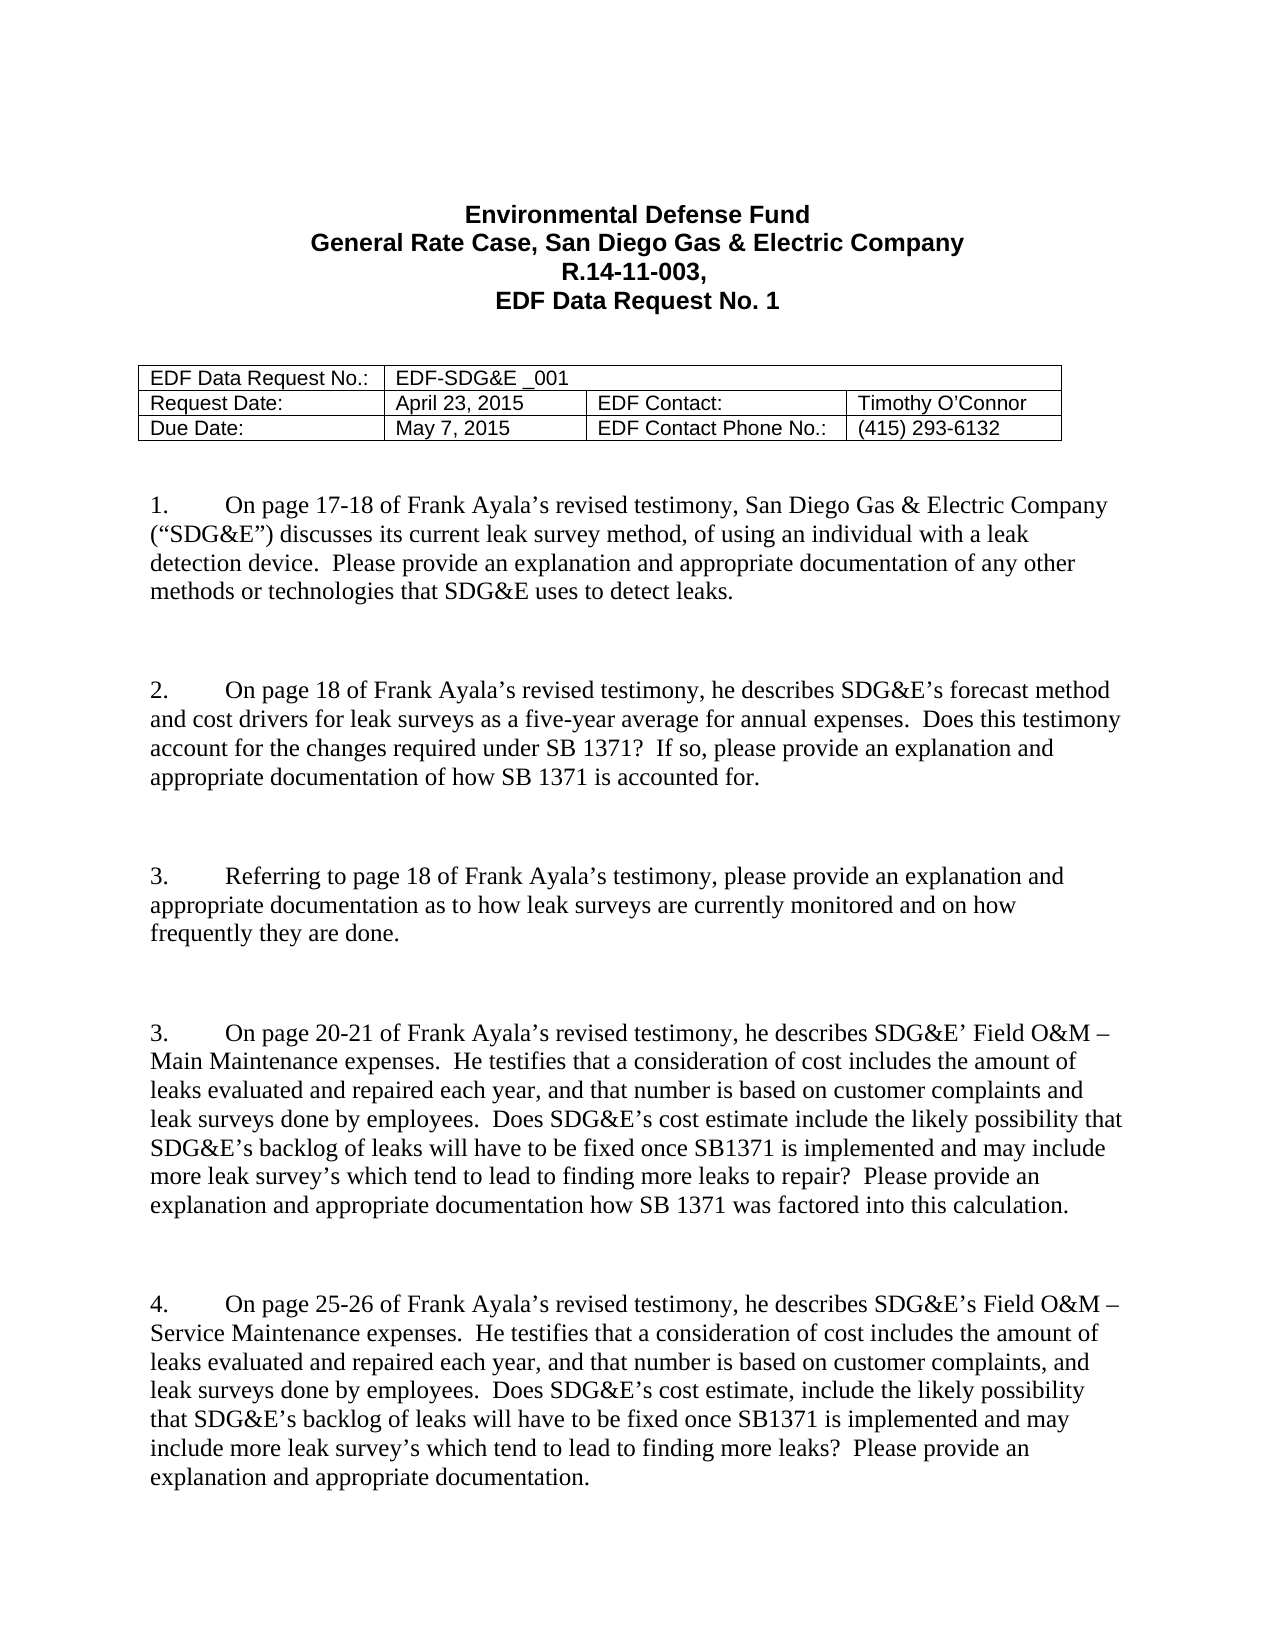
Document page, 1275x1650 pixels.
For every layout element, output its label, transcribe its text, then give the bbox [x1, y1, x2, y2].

text 1. On page 17-18 of Frank Ayala’s revised testimony, San Diego Gas & Electric Company (“SDG&E”) discusses its current leak survey method, of using an individual with a leak detection device. Please provide an explanation and appropriate documentation of any other methods or technologies that SDG&E uses to detect leaks. [150, 490, 1125, 605]
table_cell EDF Contact Phone No.: [587, 416, 846, 439]
text 3. On page 20-21 of Frank Ayala’s revised testimony, he describes SDG&E’ Field O&M – Main Maintenance expenses. He testifies that a consideration of cost includes the amount of leaks evaluated and repaired each year, and that number is based on customer complaints and leak surveys done by employees. Does SDG&E’s cost estimate include the likely possibility that SDG&E’s backlog of leaks will have to be fixed once SB1371 is implemented and may include more leak survey’s which tend to lead to finding more leaks to repair? Please provide an explanation and appropriate documentation how SB 1371 was factored into this calculation. [150, 1018, 1125, 1219]
text 4. On page 25-26 of Frank Ayala’s revised testimony, he describes SDG&E’s Field O&M – Service Maintenance expenses. He testifies that a consideration of cost includes the amount of leaks evaluated and repaired each year, and that number is based on customer complaints, and leak surveys done by employees. Does SDG&E’s cost estimate, include the likely possibility that SDG&E’s backlog of leaks will have to be fixed once SB1371 is implemented and may include more leak survey’s which tend to lead to finding more leaks? Please provide an explanation and appropriate documentation. [150, 1289, 1125, 1491]
table_cell (415) 293-6132 [847, 416, 1061, 439]
table_cell April 23, 2015 [385, 391, 586, 414]
table_cell EDF Contact: [587, 391, 846, 414]
table_cell May 7, 2015 [385, 416, 586, 439]
table_cell Due Date: [139, 416, 384, 439]
text 3. Referring to page 18 of Frank Ayala’s testimony, please provide an explanation and appropriate documentation as to how leak surveys are currently monitored and on how frequently they are done. [150, 861, 1125, 947]
title Environmental Defense Fund General Rate Case, San Diego Gas & Electric Company R.14-11-003, EDF Data Request No. 1 [150, 199, 1125, 314]
table_cell Request Date: [139, 391, 384, 414]
table_header EDF Data Request No.: [139, 366, 384, 389]
text 2. On page 18 of Frank Ayala’s revised testimony, he describes SDG&E’s forecast method and cost drivers for leak surveys as a five-year average for annual expenses. Does this testimony account for the changes required under SB 1371? If so, please provide an explanation and appropriate documentation of how SB 1371 is accounted for. [150, 676, 1125, 791]
table_header EDF-SDG&E _001 [385, 366, 1061, 389]
table_cell Timothy O’Connor [847, 391, 1061, 414]
